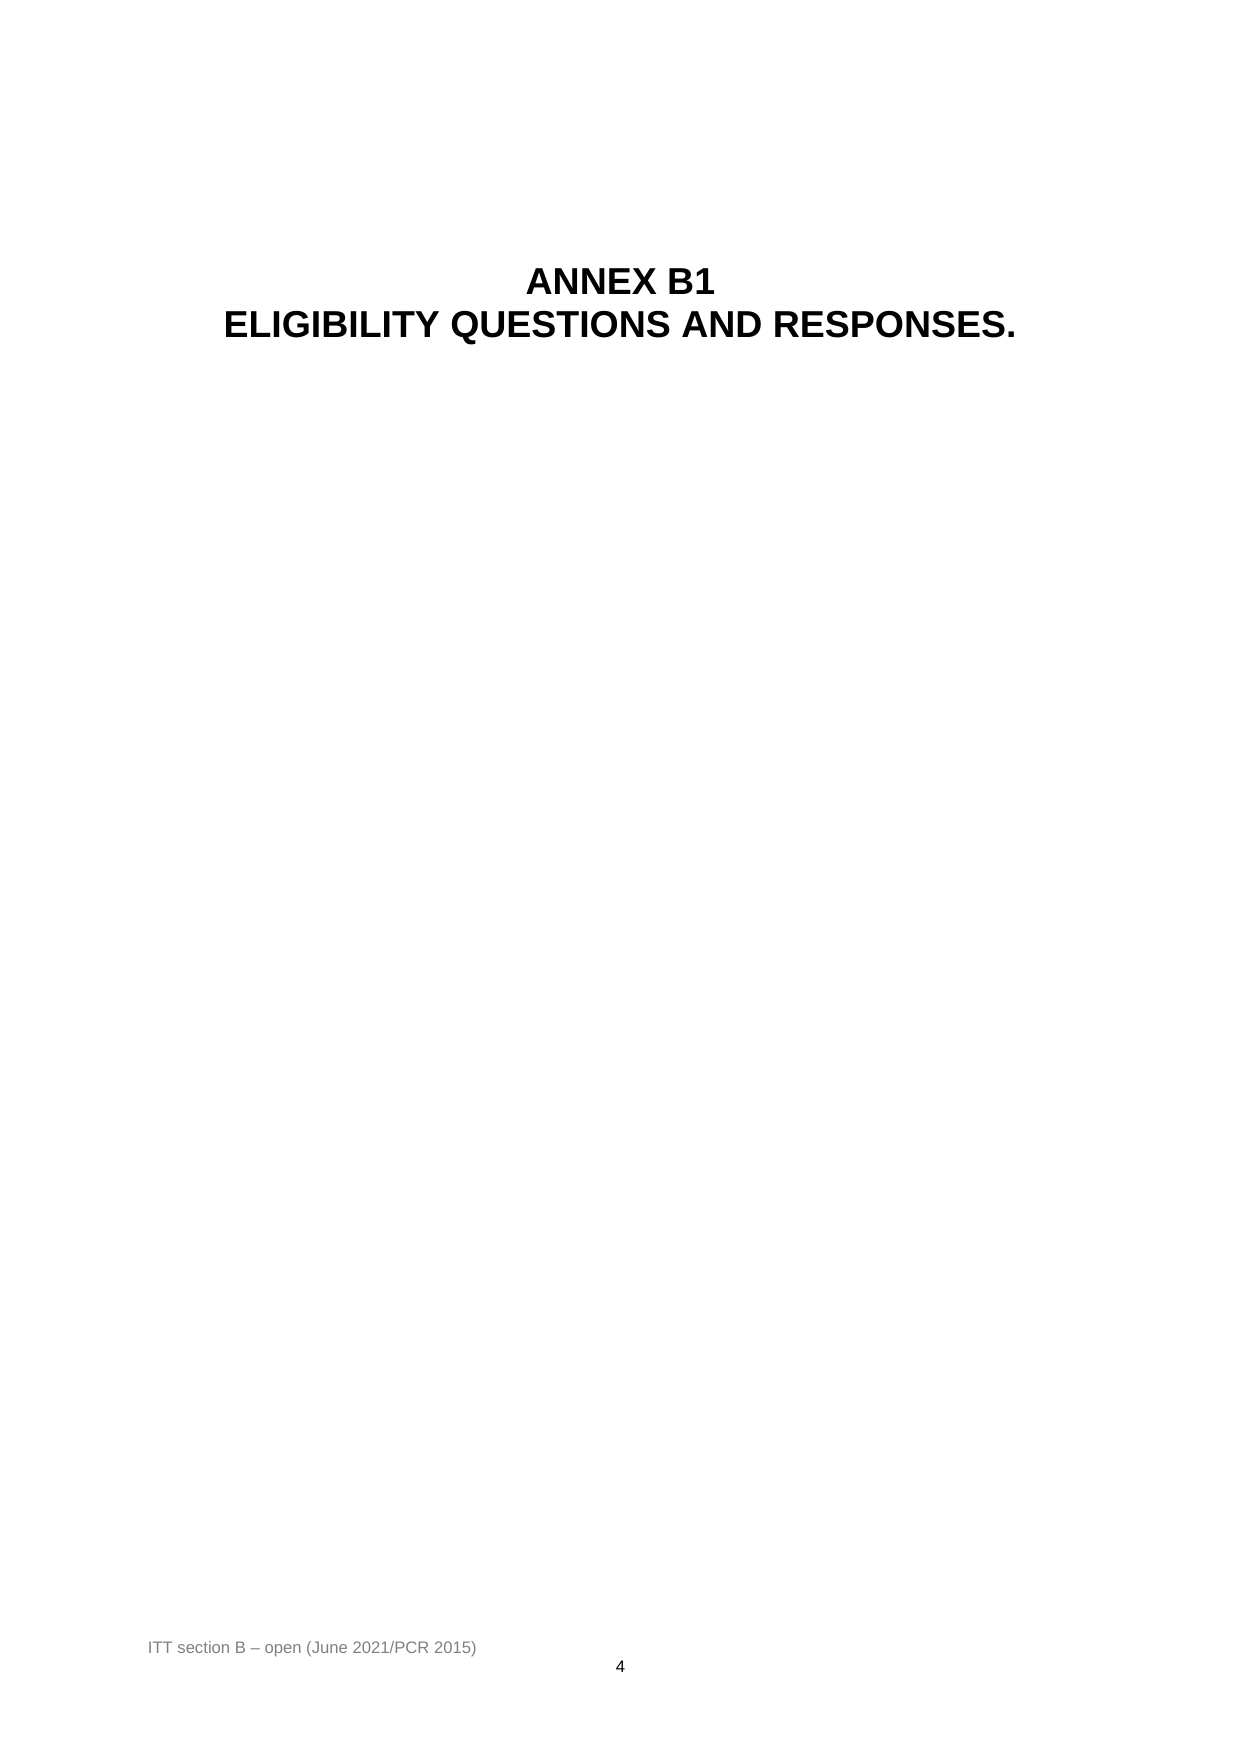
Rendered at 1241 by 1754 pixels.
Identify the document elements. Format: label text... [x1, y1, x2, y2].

text ELIGIBILITY QUESTIONS AND RESPONSES. [148, 302, 1092, 345]
text ANNEX B1 [148, 259, 1092, 302]
